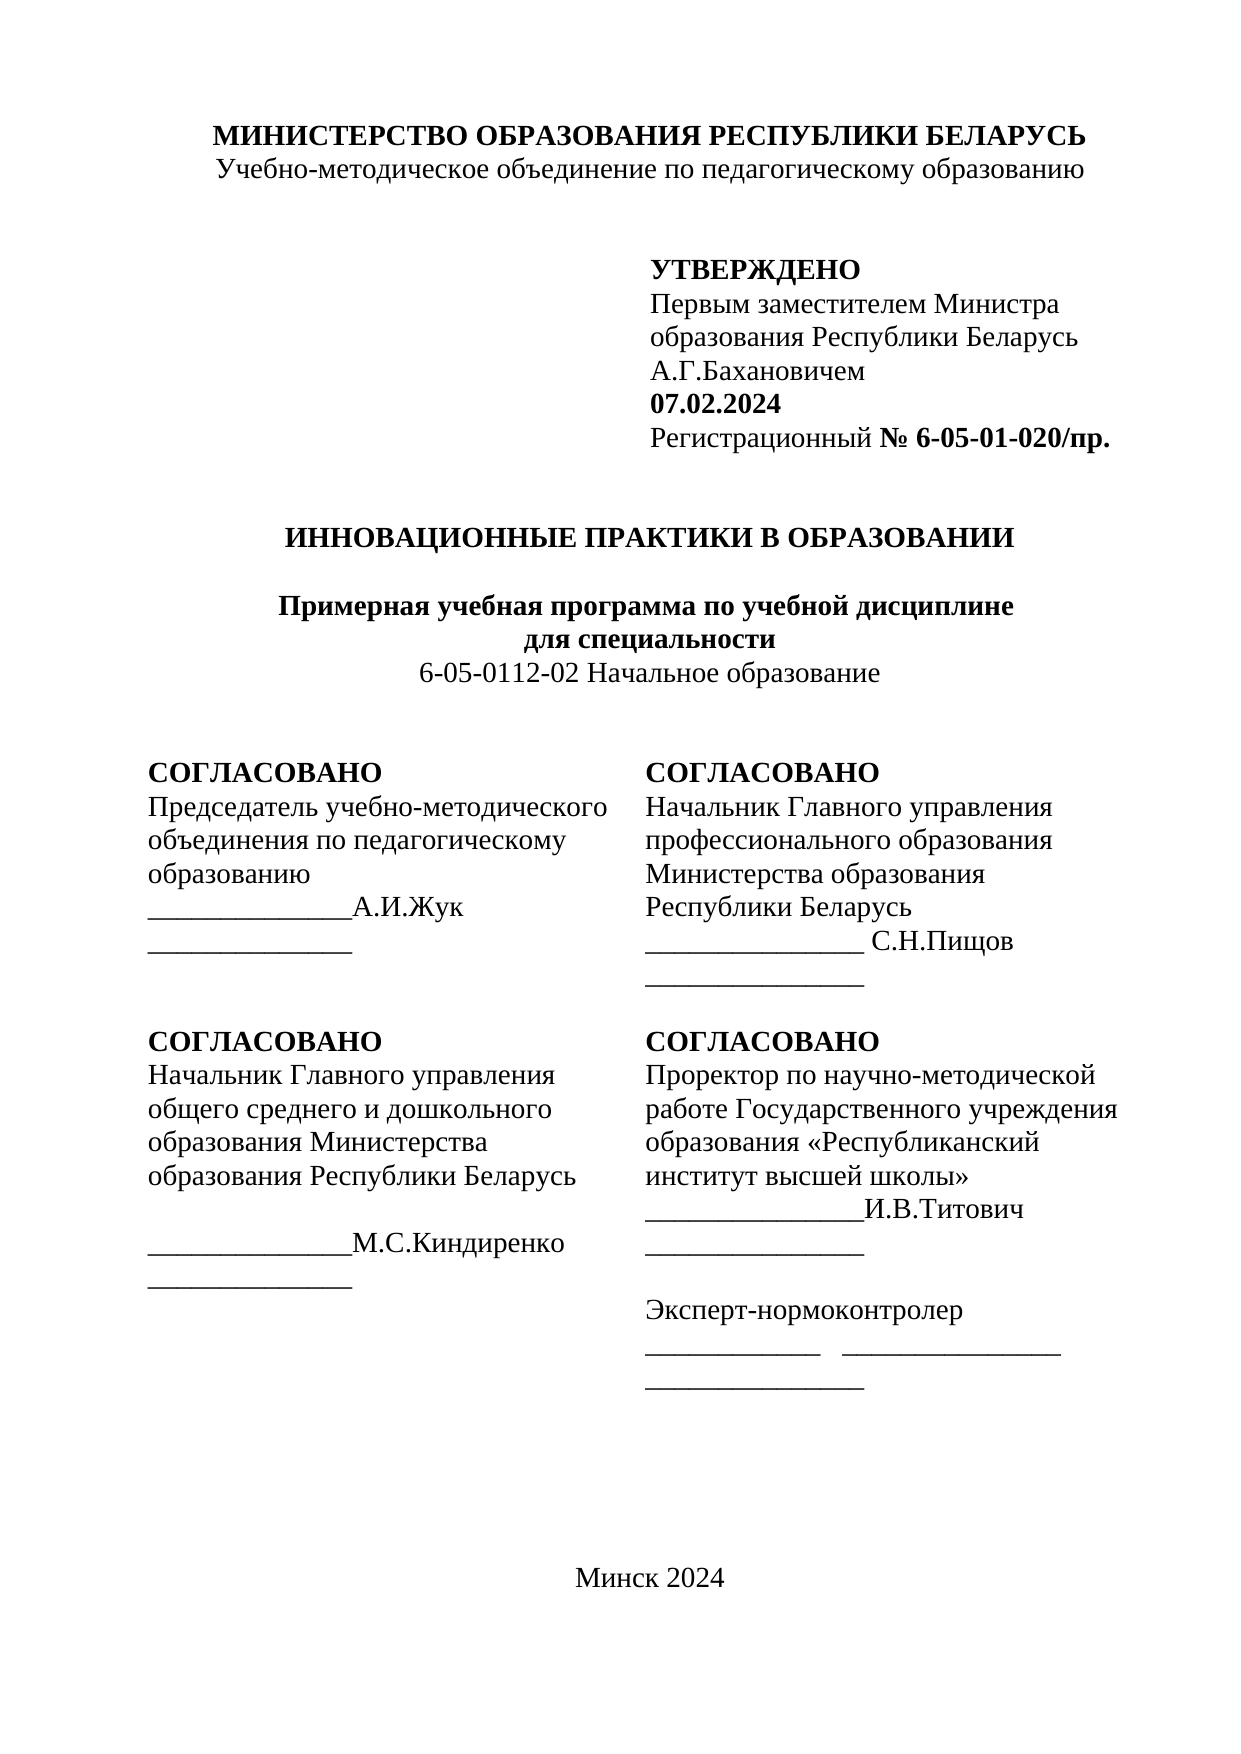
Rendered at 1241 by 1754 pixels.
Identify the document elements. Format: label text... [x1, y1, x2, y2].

text Учебно-методическое объединение по педагогическому образованию [148, 152, 1152, 185]
text УТВЕРЖДЕНО [650, 252, 1152, 286]
text Примерная учебная программа по учебной дисциплине для специальности [148, 588, 1152, 655]
text 6-05-0112-02 Начальное образование [148, 655, 1152, 688]
text Первым заместителем Министра образования Республики Беларусь [650, 286, 1152, 353]
table_header СОГЛАСОВАНО Начальник Главного управления профессионального образования Министерства образования Республики Беларусь _______________ С.Н.Пищов _______________ СОГЛАСОВАНО Проректор по научно-методической работе Государственного учреждения образования «Республиканский институт высшей школы» _______________И.В.Титович _______________ Эксперт-нормоконтролер ____________ _______________ _______________ [639, 755, 1136, 1393]
text А.Г.Бахановичем [650, 353, 1152, 386]
text МИНИСТЕРСТВО ОБРАЗОВАНИЯ РЕСПУБЛИКИ БЕЛАРУСЬ [148, 118, 1152, 152]
text 07.02.2024 [650, 386, 1152, 420]
text Минск 2024 [148, 1560, 1152, 1594]
text Регистрационный № 6-05-01-020/пр. [650, 420, 1152, 453]
subtitle ИННОВАЦИОННЫЕ ПРАКТИКИ В ОБРАЗОВАНИИ [148, 521, 1152, 554]
table_header СОГЛАСОВАНО Председатель учебно-методического объединения по педагогическому образованию ______________А.И.Жук ______________ СОГЛАСОВАНО Начальник Главного управления общего среднего и дошкольного образования Министерства образования Республики Беларусь ______________М.С.Киндиренко ______________ [142, 755, 639, 1393]
